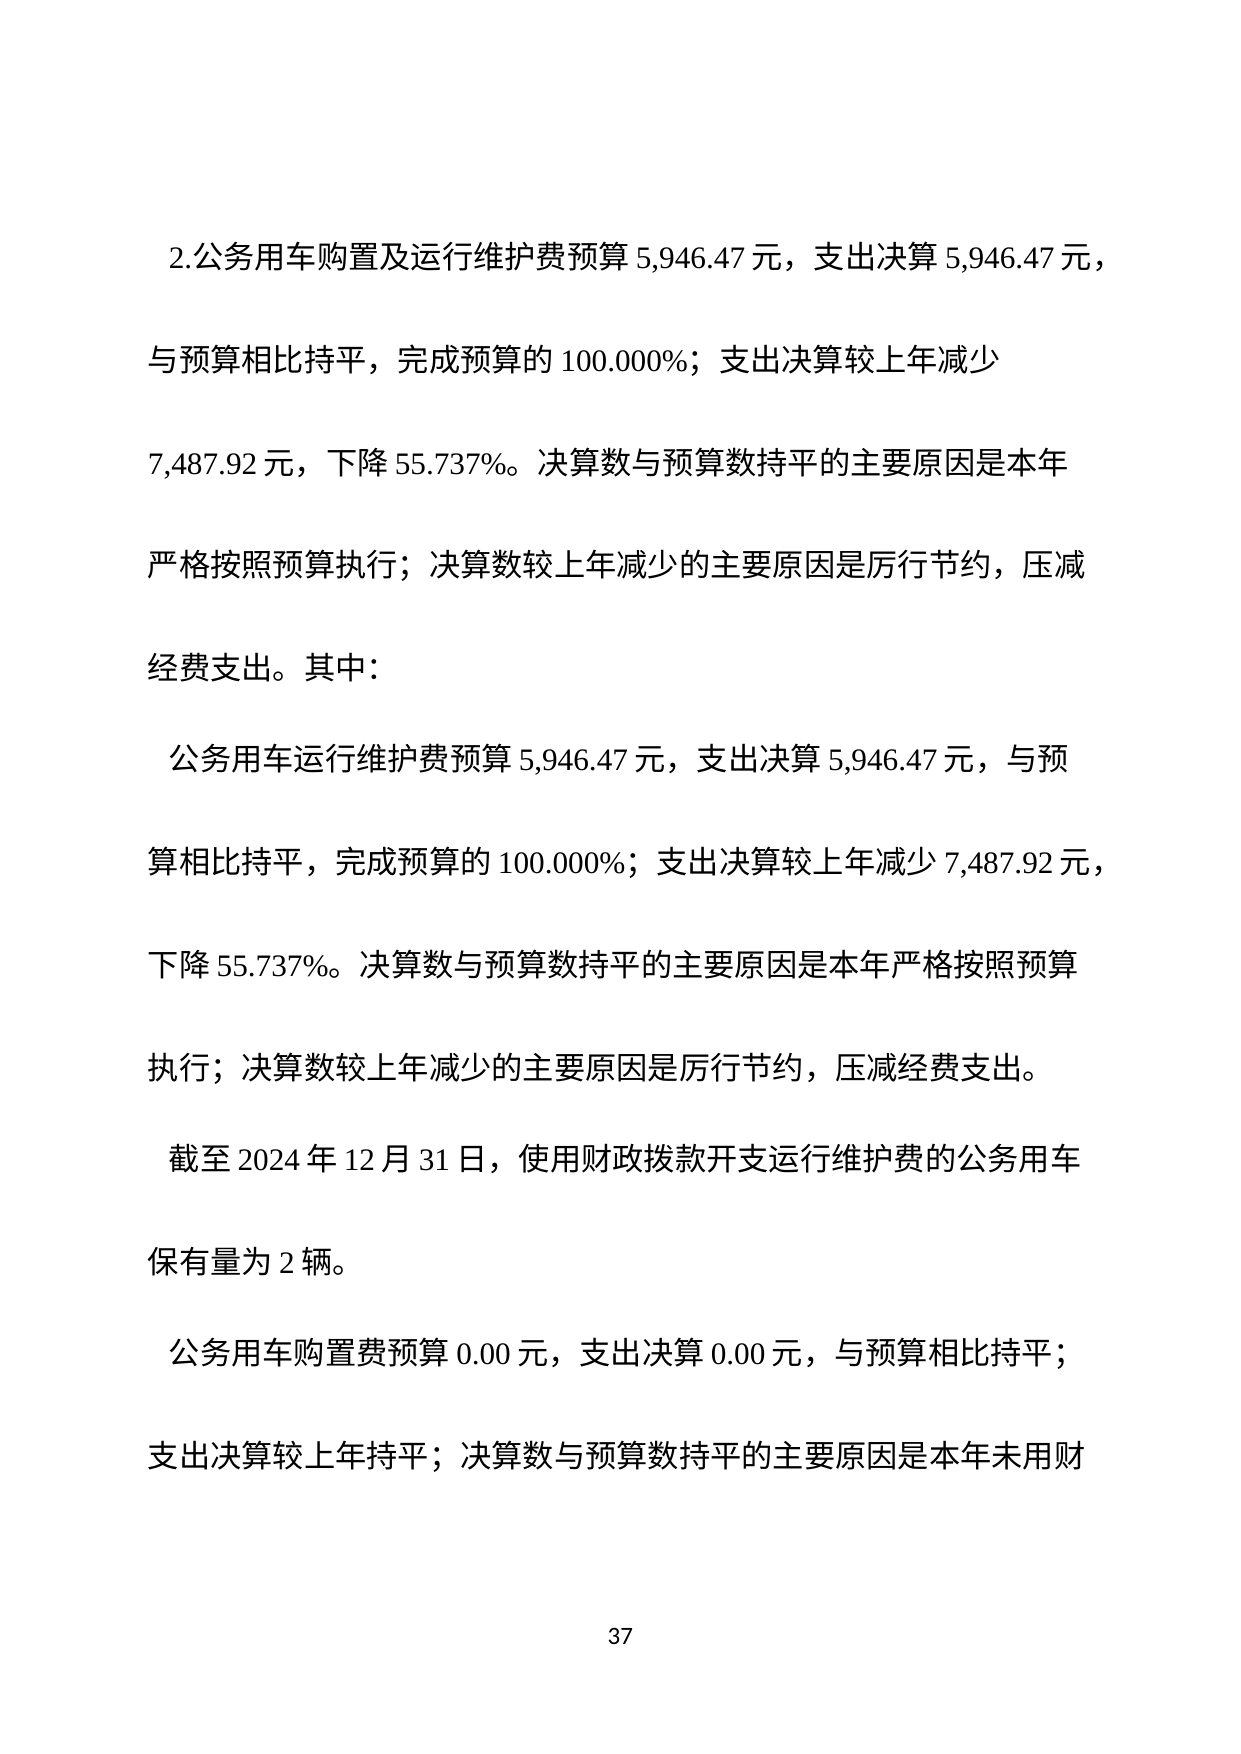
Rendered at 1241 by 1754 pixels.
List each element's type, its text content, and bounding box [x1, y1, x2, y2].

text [148, 1316, 1093, 1488]
text 公务用车运行维护费预算5,946.47元，支出决算5,946.47元，与预算相比持平，完成预算的100.000%；支出决算较上年减少7,487.92元，下降55.737%。决算数与预算数持平的主要原因是本年严格按照预算执行； 决算数较上年减少的主要原因是厉行节约，压减经费支出。 [148, 723, 1093, 1100]
text 截至2024年12月31日，使用财政拨款开支运行维护费的公务用车保有量为 2辆。 [148, 1122, 1093, 1294]
text 2.公务用车购置及运行维护费预算5,946.47元，支出决算5,946.47元，与预算相比持平，完成预算的100.000%；支出决算较上年减少7,487.92元，下降55.737%。决算数与预算数持平的主要原因是本年严格按照预算执行； 决算数较上年减少的主要原因是厉行节约，压减经费支出。其中： [148, 221, 1093, 700]
